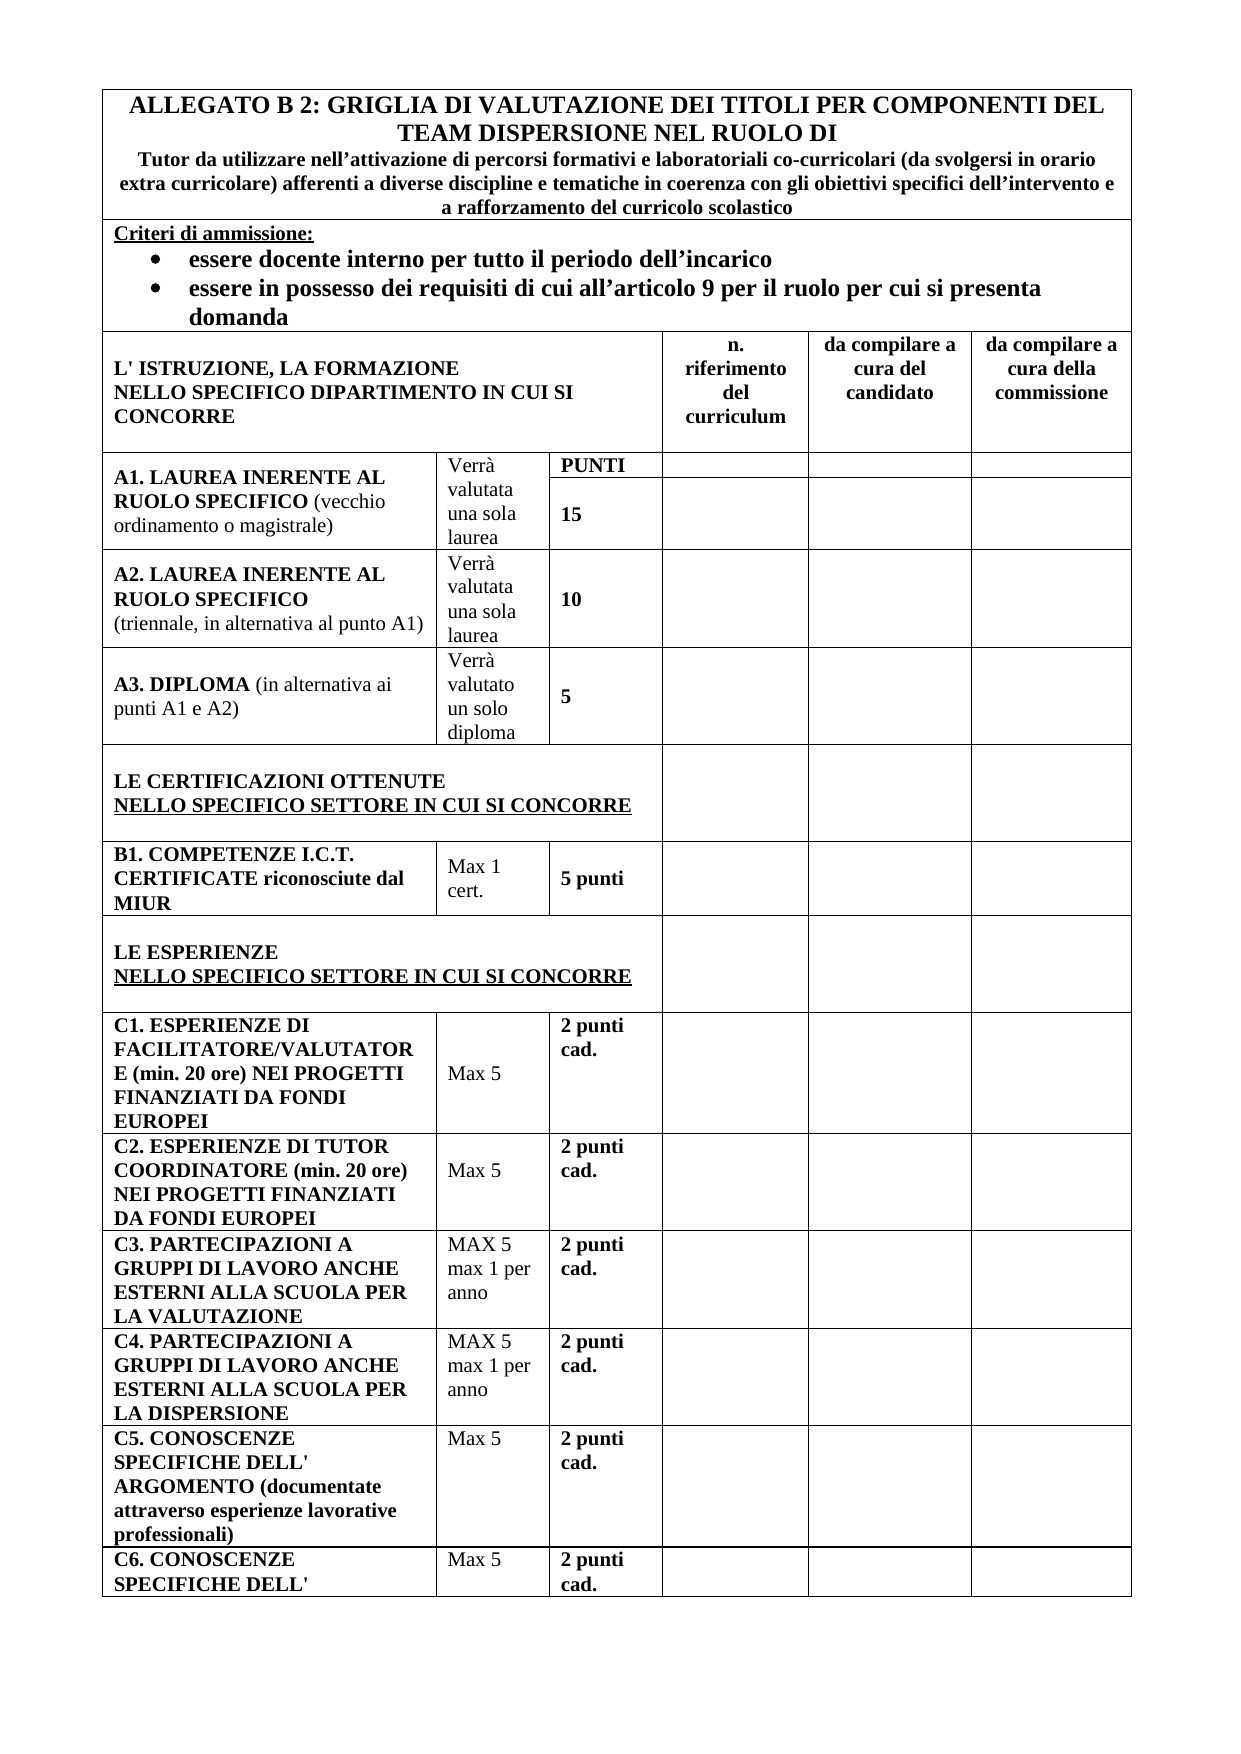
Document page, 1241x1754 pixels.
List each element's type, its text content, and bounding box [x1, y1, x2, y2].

table_cell [972, 1548, 1131, 1596]
table_cell [972, 1013, 1131, 1133]
table_cell A3. DIPLOMA (in alternativa ai punti A1 e A2) [103, 648, 436, 744]
table_cell [809, 1231, 971, 1328]
table_cell Verrà valutato un solo diploma [437, 648, 549, 744]
table_cell 2 punti cad. [550, 1134, 662, 1230]
table_cell [809, 1013, 971, 1133]
table_cell C2. ESPERIENZE DI TUTOR COORDINATORE (min. 20 ore) NEI PROGETTI FINANZIATI DA FONDI EUROPEI [103, 1134, 436, 1230]
table_cell Verrà valutata una sola laurea [437, 550, 549, 647]
table_cell 2 punti cad. [550, 1548, 662, 1596]
table_cell [663, 842, 808, 914]
table_cell 2 punti cad. [550, 1231, 662, 1328]
table_cell [663, 550, 808, 647]
table_cell Criteri di ammissione: essere docente interno per tutto il periodo dell’incarico essere in possesso dei requisiti di cui all’articolo 9 per il ruolo per cui si presenta domanda [103, 220, 1131, 331]
table_header ALLEGATO B 2: GRIGLIA DI VALUTAZIONE DEI TITOLI PER COMPONENTI DEL TEAM DISPERSIONE NEL RUOLO DI Tutor da utilizzare nell’attivazione di percorsi formativi e laboratoriali co-curricolari (da svolgersi in orario extra curricolare) afferenti a diverse discipline e tematiche in coerenza con gli obiettivi specifici dell’intervento e a rafforzamento del curricolo scolastico [103, 90, 1131, 219]
table_cell [663, 916, 808, 1012]
table_cell [663, 453, 808, 477]
table_cell [809, 550, 971, 647]
table_cell da compilare a cura del candidato [809, 332, 971, 452]
table_cell MAX 5 max 1 per anno [437, 1231, 549, 1328]
table_cell [972, 1231, 1131, 1328]
table_cell [663, 1134, 808, 1230]
table_cell 5 [550, 648, 662, 744]
table_cell A2. LAUREA INERENTE AL RUOLO SPECIFICO (triennale, in alternativa al punto A1) [103, 550, 436, 647]
table_cell Max 5 [437, 1134, 549, 1230]
table_cell [809, 1426, 971, 1546]
table_cell [972, 1426, 1131, 1546]
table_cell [103, 1548, 436, 1596]
table_cell [972, 1134, 1131, 1230]
table_cell [809, 478, 971, 549]
table_cell C4. PARTECIPAZIONI A GRUPPI DI LAVORO ANCHE ESTERNI ALLA SCUOLA PER LA DISPERSIONE [103, 1329, 436, 1425]
table_cell [972, 842, 1131, 914]
table_cell C5. CONOSCENZE SPECIFICHE DELL' ARGOMENTO (documentate attraverso esperienze lavorative professionali) [103, 1426, 436, 1546]
table_cell L' ISTRUZIONE, LA FORMAZIONE NELLO SPECIFICO DIPARTIMENTO IN CUI SI CONCORRE [103, 332, 662, 452]
table_cell [809, 453, 971, 477]
table_cell C3. PARTECIPAZIONI A GRUPPI DI LAVORO ANCHE ESTERNI ALLA SCUOLA PER LA VALUTAZIONE [103, 1231, 436, 1328]
table_cell [809, 1329, 971, 1425]
table_cell Max 5 [437, 1013, 549, 1133]
table_cell PUNTI [550, 453, 662, 477]
table_cell [972, 550, 1131, 647]
table_cell [809, 745, 971, 841]
table_cell [663, 1231, 808, 1328]
table_cell [663, 745, 808, 841]
table_cell 10 [550, 550, 662, 647]
table_cell [809, 916, 971, 1012]
table_cell C1. ESPERIENZE DI FACILITATORE/VALUTATORE (min. 20 ore) NEI PROGETTI FINANZIATI DA FONDI EUROPEI [103, 1013, 436, 1133]
table_cell n. riferimento del curriculum [663, 332, 808, 452]
table_cell [809, 648, 971, 744]
table_cell Verrà valutata una sola laurea [437, 453, 549, 549]
table_cell [809, 1548, 971, 1596]
table_cell [809, 1134, 971, 1230]
table_cell A1. LAUREA INERENTE AL RUOLO SPECIFICO (vecchio ordinamento o magistrale) [103, 453, 436, 549]
table_cell [972, 1329, 1131, 1425]
table_cell [663, 1548, 808, 1596]
table_cell [972, 453, 1131, 477]
table_cell LE ESPERIENZE NELLO SPECIFICO SETTORE IN CUI SI CONCORRE [103, 916, 662, 1012]
table_cell Max 5 [437, 1548, 549, 1596]
table_cell [663, 648, 808, 744]
table_cell [663, 1013, 808, 1133]
table_cell [972, 745, 1131, 841]
table_cell [972, 648, 1131, 744]
table_cell B1. COMPETENZE I.C.T. CERTIFICATE riconosciute dal MIUR [103, 842, 436, 914]
table_cell 5 punti [550, 842, 662, 914]
table_cell [663, 1329, 808, 1425]
table_cell [972, 916, 1131, 1012]
table_cell [663, 1426, 808, 1546]
table_cell [809, 842, 971, 914]
table_cell 2 punti cad. [550, 1013, 662, 1133]
table_cell [663, 478, 808, 549]
table_cell Max 1 cert. [437, 842, 549, 914]
table_cell da compilare a cura della commissione [972, 332, 1131, 452]
table_cell [972, 478, 1131, 549]
table_cell 2 punti cad. [550, 1426, 662, 1546]
table_cell Max 5 [437, 1426, 549, 1546]
table_cell LE CERTIFICAZIONI OTTENUTE NELLO SPECIFICO SETTORE IN CUI SI CONCORRE [103, 745, 662, 841]
table_cell MAX 5 max 1 per anno [437, 1329, 549, 1425]
table_cell 2 punti cad. [550, 1329, 662, 1425]
table_cell 15 [550, 478, 662, 549]
